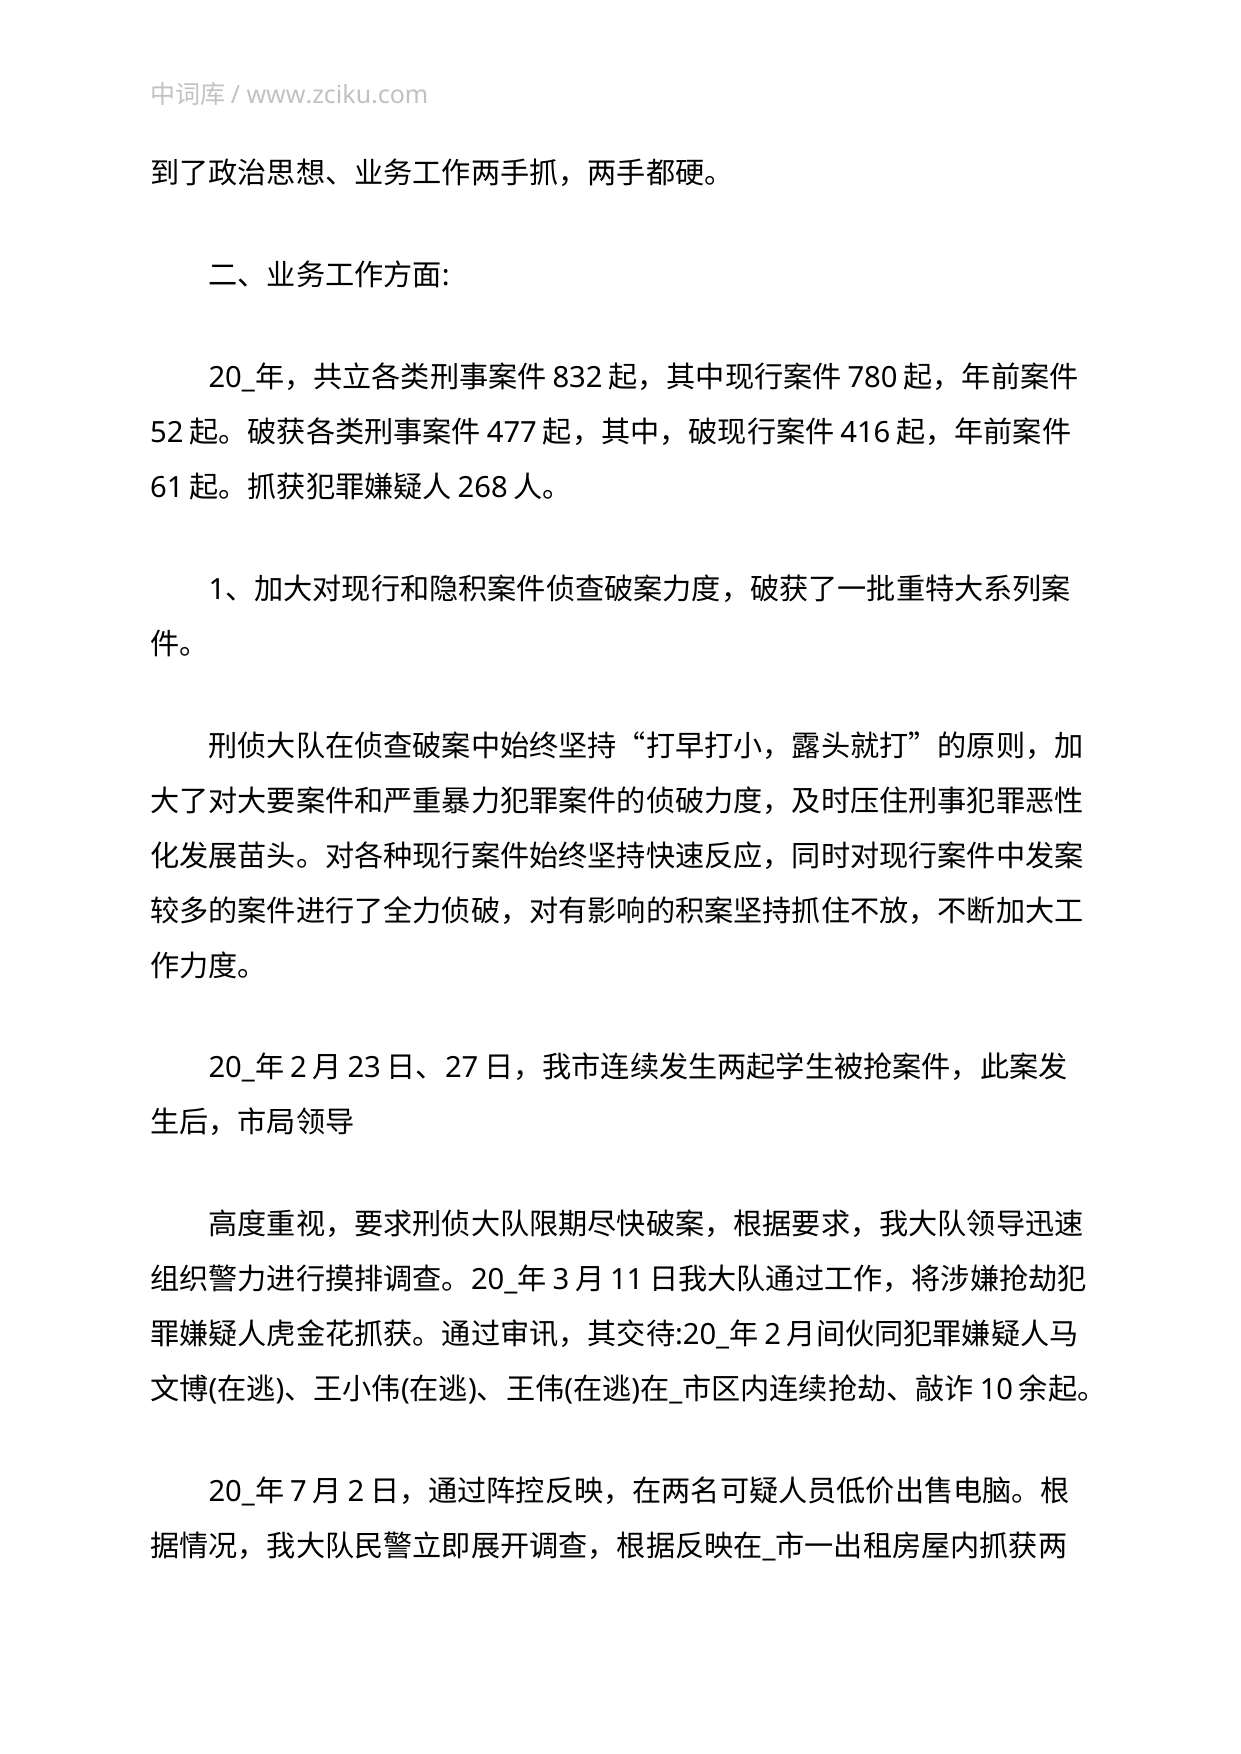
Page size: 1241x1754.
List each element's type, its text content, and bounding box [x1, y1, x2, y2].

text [150, 150, 1090, 192]
text 20_年2月23日、27日，我市连续发生两起学生被抢案件，此案发生后，市局领导 [150, 1044, 1090, 1141]
text 20_年，共立各类刑事案件832起，其中现行案件780起，年前案件52起。破获各类刑事案件477起，其中，破现行案件416起，年前案件61起。抓获犯罪嫌疑人268人。 [150, 354, 1090, 506]
text 1、加大对现行和隐积案件侦查破案力度，破获了一批重特大系列案件。 [150, 566, 1090, 663]
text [150, 1467, 1090, 1565]
text 刑侦大队在侦查破案中始终坚持“打早打小，露头就打”的原则，加大了对大要案件和严重暴力犯罪案件的侦破力度，及时压住刑事犯罪恶性化发展苗头。对各种现行案件始终坚持快速反应，同时对现行案件中发案较多的案件进行了全力侦破，对有影响的积案坚持抓住不放，不断加大工作力度。 [150, 722, 1090, 984]
text 二、业务工作方面: [150, 252, 1090, 294]
text 高度重视，要求刑侦大队限期尽快破案，根据要求，我大队领导迅速组织警力进行摸排调查。20_年3月11日我大队通过工作，将涉嫌抢劫犯罪嫌疑人虎金花抓获。通过审讯，其交待:20_年2月间伙同犯罪嫌疑人马文博(在逃)、王小伟(在逃)、王伟(在逃)在_市区内连续抢劫、敲诈10余起。 [150, 1201, 1090, 1408]
